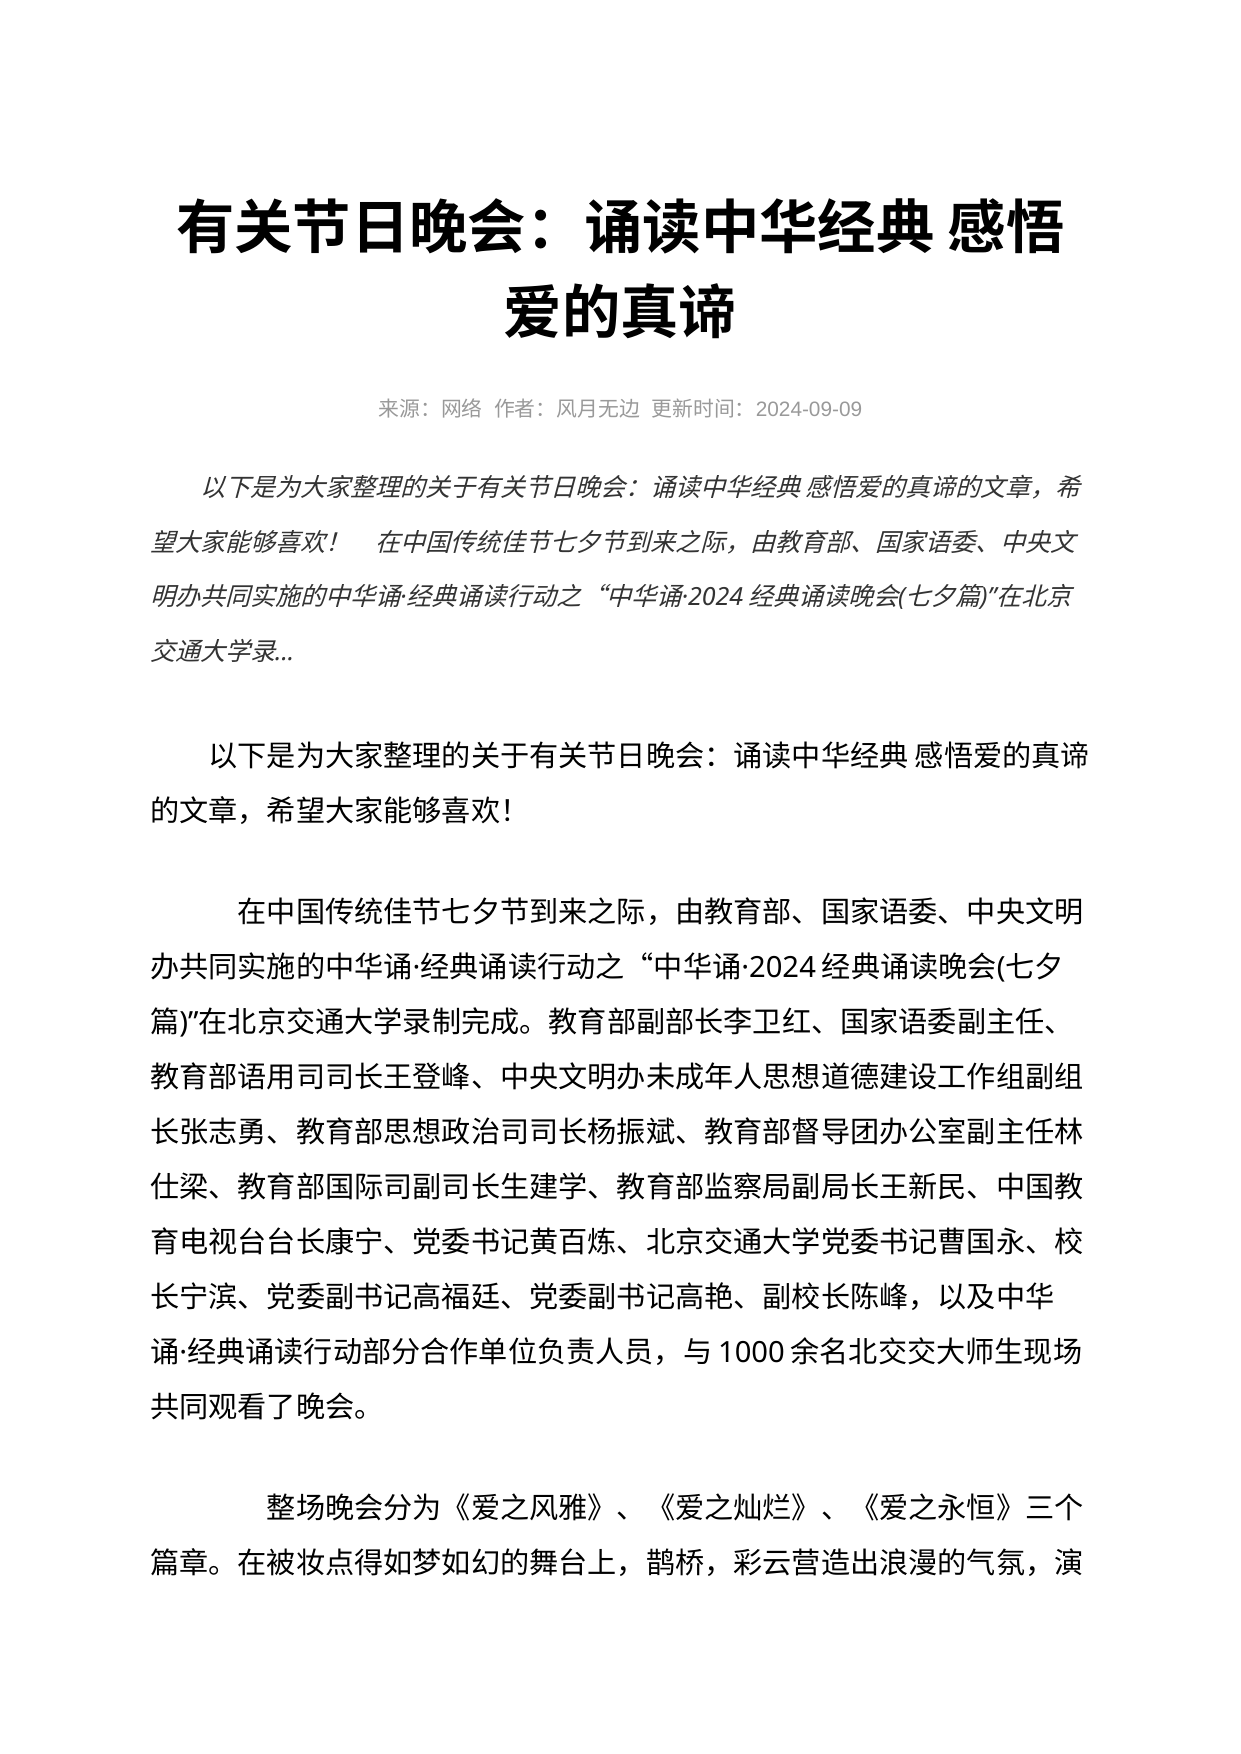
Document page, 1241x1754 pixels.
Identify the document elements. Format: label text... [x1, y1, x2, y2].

text 以下是为大家整理的关于有关节日晚会：诵读中华经典 感悟爱的真谛的文章，希望大家能够喜欢！ [150, 732, 1090, 829]
text 来源：网络 作者：风月无边 更新时间：2024-09-09 [150, 397, 1090, 421]
text 在中国传统佳节七夕节到来之际，由教育部、国家语委、中央文明办共同实施的中华诵·经典诵读行动之“中华诵·2024经典诵读晚会(七夕篇)”在北京交通大学录制完成。教育部副部长李卫红、国家语委副主任、教育部语用司司长王登峰、中央文明办未成年人思想道德建设工作组副组长张志勇、教育部思想政治司司长杨振斌、教育部督导团办公室副主任林仕梁、教育部国际司副司长生建学、教育部监察局副局长王新民、中国教育电视台台长康宁、党委书记黄百炼、北京交通大学党委书记曹国永、校长宁滨、党委副书记高福廷、党委副书记高艳、副校长陈峰，以及中华诵·经典诵读行动部分合作单位负责人员，与1000余名北交交大师生现场共同观看了晚会。 [150, 889, 1090, 1426]
subtitle 有关节日晚会：诵读中华经典 感悟爱的真谛 [150, 181, 1090, 350]
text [150, 1485, 1090, 1582]
text 以下是为大家整理的关于有关节日晚会：诵读中华经典 感悟爱的真谛的文章，希望大家能够喜欢！ 在中国传统佳节七夕节到来之际，由教育部、国家语委、中央文明办共同实施的中华诵·经典诵读行动之“中华诵·2024经典诵读晚会(七夕篇)”在北京交通大学录... [150, 468, 1090, 667]
